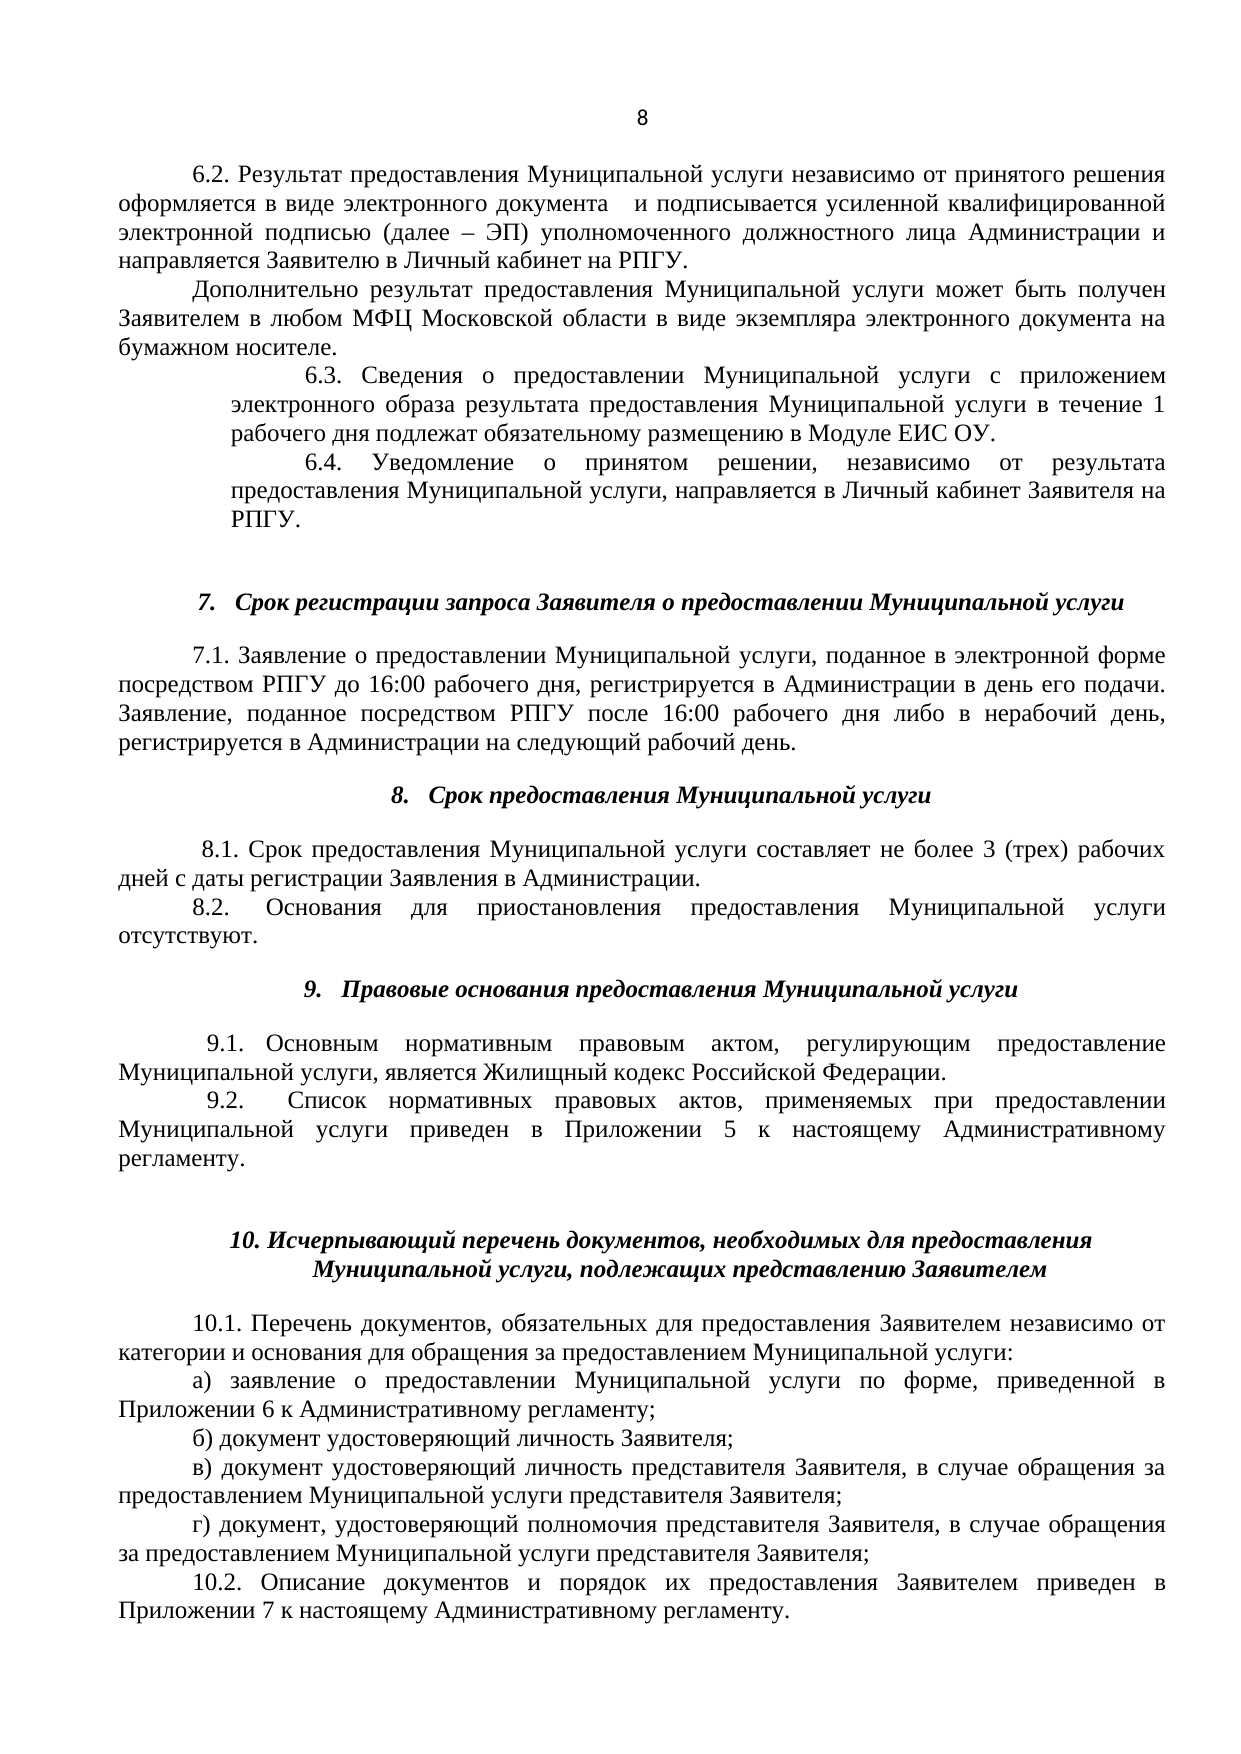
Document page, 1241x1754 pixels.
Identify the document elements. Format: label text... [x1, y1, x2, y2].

text Срок предоставления Муниципальной услуги [156, 780, 1167, 809]
text Исчерпывающий перечень документов, необходимых для предоставления Муниципальной услуги, подлежащих представлению Заявителем [156, 1225, 1167, 1283]
text Срок регистрации запроса Заявителя о предоставлении Муниципальной услуги [156, 587, 1167, 615]
list Основным нормативным правовым актом, регулирующим предоставление Муниципальной услуги, является Жилищный кодекс Российской Федерации. [118, 1028, 1167, 1085]
list 8.1. Срок предоставления Муниципальной услуги составляет не более 3 (трех) рабочих дней с даты регистрации Заявления в Администрации. [118, 834, 1167, 892]
text 6.4. Уведомление о принятом решении, независимо от результата предоставления Муниципальной услуги, направляется в Личный кабинет Заявителя на РПГУ. [231, 447, 1167, 533]
text 6.3. Сведения о предоставлении Муниципальной услуги с приложением электронного образа результата предоставления Муниципальной услуги в течение 1 рабочего дня подлежат обязательному размещению в Модуле ЕИС ОУ. [231, 360, 1167, 447]
list Список нормативных правовых актов, применяемых при предоставлении Муниципальной услуги приведен в Приложении 5 к настоящему Административному регламенту. [118, 1085, 1167, 1172]
list 10.2. Описание документов и порядок их предоставления Заявителем приведен в Приложении 7 к настоящему Административному регламенту. [118, 1567, 1167, 1624]
list а) заявление о предоставлении Муниципальной услуги по форме, приведенной в Приложении 6 к Административному регламенту; [118, 1365, 1167, 1423]
list 6.2. Результат предоставления Муниципальной услуги независимо от принятого решения оформляется в виде электронного документа и подписывается усиленной квалифицированной электронной подписью (далее – ЭП) уполномоченного должностного лица Администрации и направляется Заявителю в Личный кабинет на РПГУ. [118, 159, 1167, 274]
list 10.1. Перечень документов, обязательных для предоставления Заявителем независимо от категории и основания для обращения за предоставлением Муниципальной услуги: [118, 1308, 1167, 1365]
list Дополнительно результат предоставления Муниципальной услуги может быть получен Заявителем в любом МФЦ Московской области в виде экземпляра электронного документа на бумажном носителе. [118, 274, 1167, 360]
list 7.1. Заявление о предоставлении Муниципальной услуги, поданное в электронной форме посредством РПГУ до 16:00 рабочего дня, регистрируется в Администрации в день его подачи. Заявление, поданное посредством РПГУ после 16:00 рабочего дня либо в нерабочий день, регистрируется в Администрации на следующий рабочий день. [118, 640, 1167, 755]
list г) документ, удостоверяющий полномочия представителя Заявителя, в случае обращения за предоставлением Муниципальной услуги представителя Заявителя; [118, 1509, 1167, 1567]
text Правовые основания предоставления Муниципальной услуги [156, 974, 1167, 1003]
list б) документ удостоверяющий личность Заявителя; [118, 1423, 1167, 1452]
list в) документ удостоверяющий личность представителя Заявителя, в случае обращения за предоставлением Муниципальной услуги представителя Заявителя; [118, 1452, 1167, 1509]
list Основания для приостановления предоставления Муниципальной услуги отсутствуют. [118, 892, 1167, 949]
